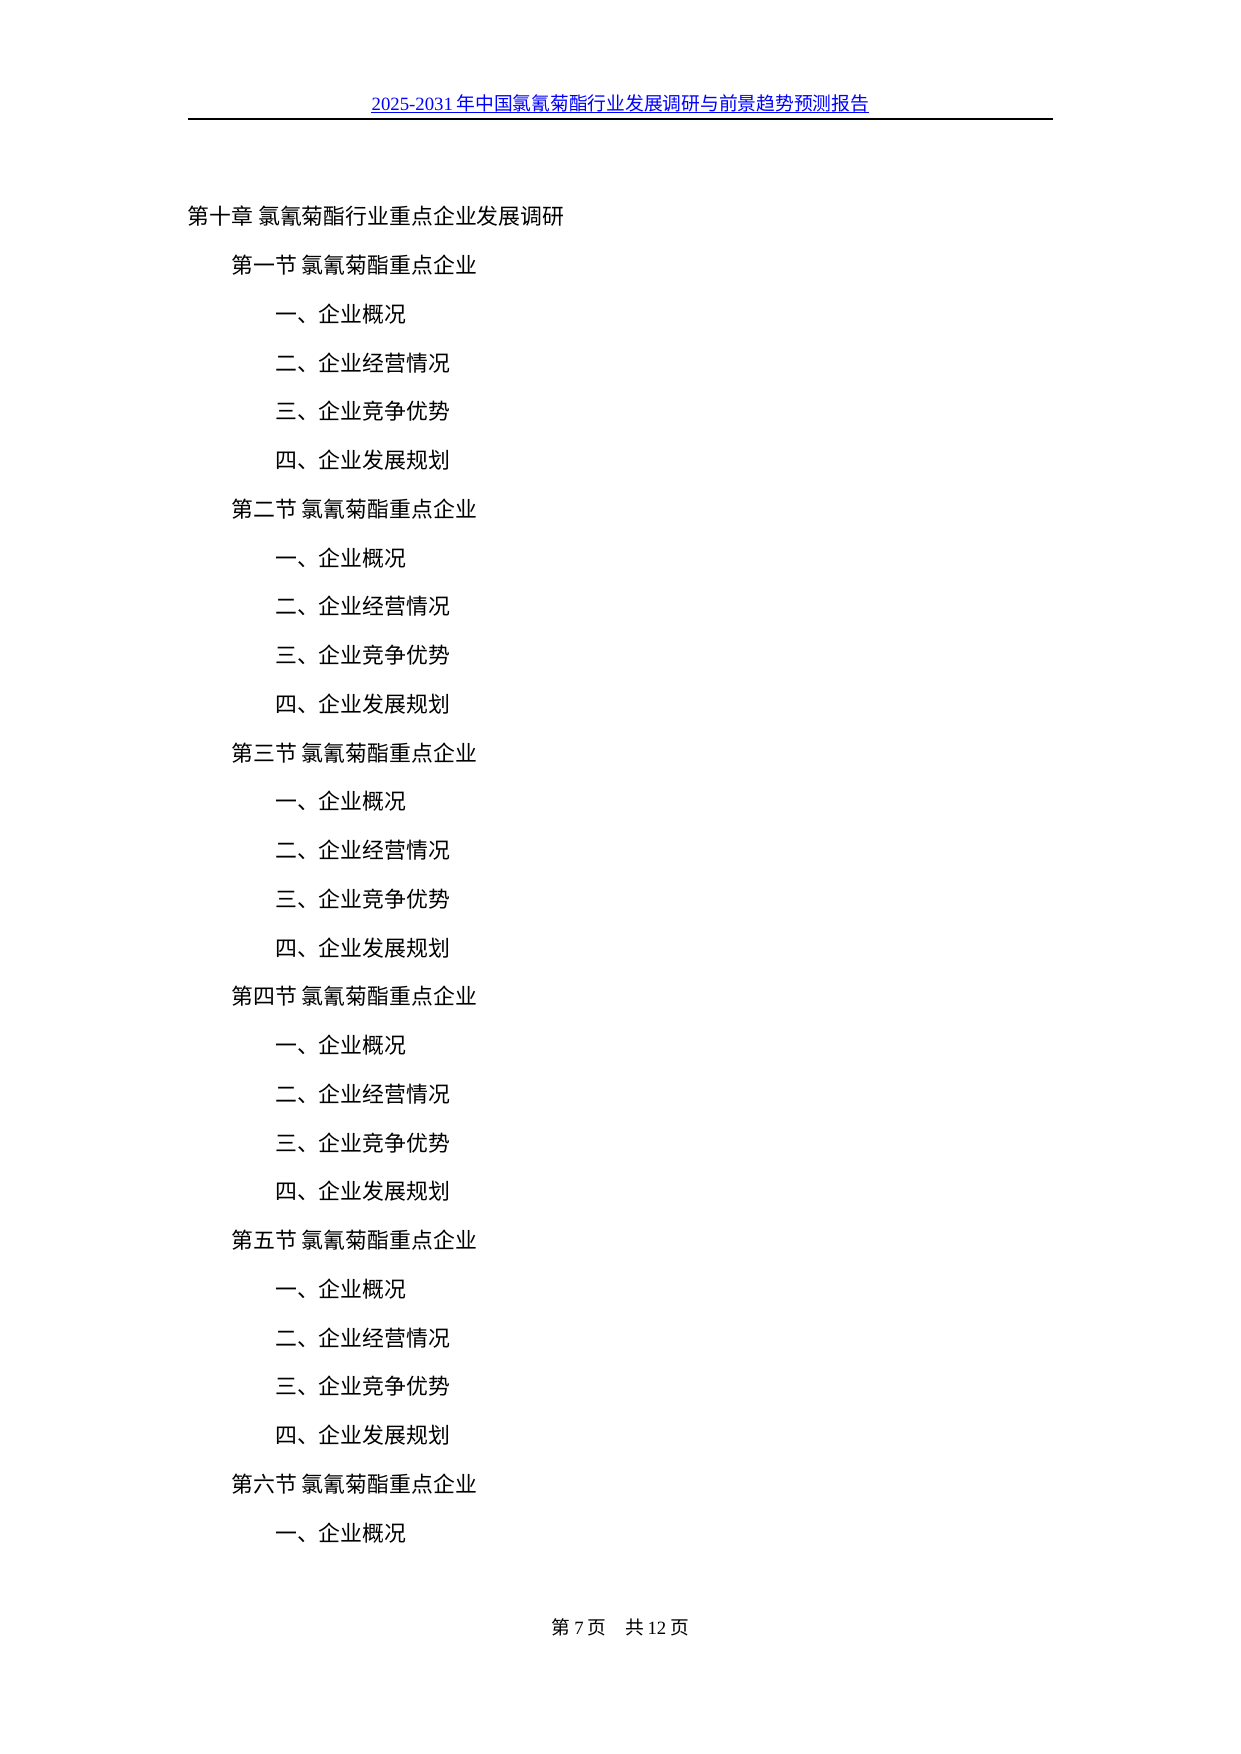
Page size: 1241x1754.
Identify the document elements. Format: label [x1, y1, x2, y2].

text [187, 150, 1053, 1548]
